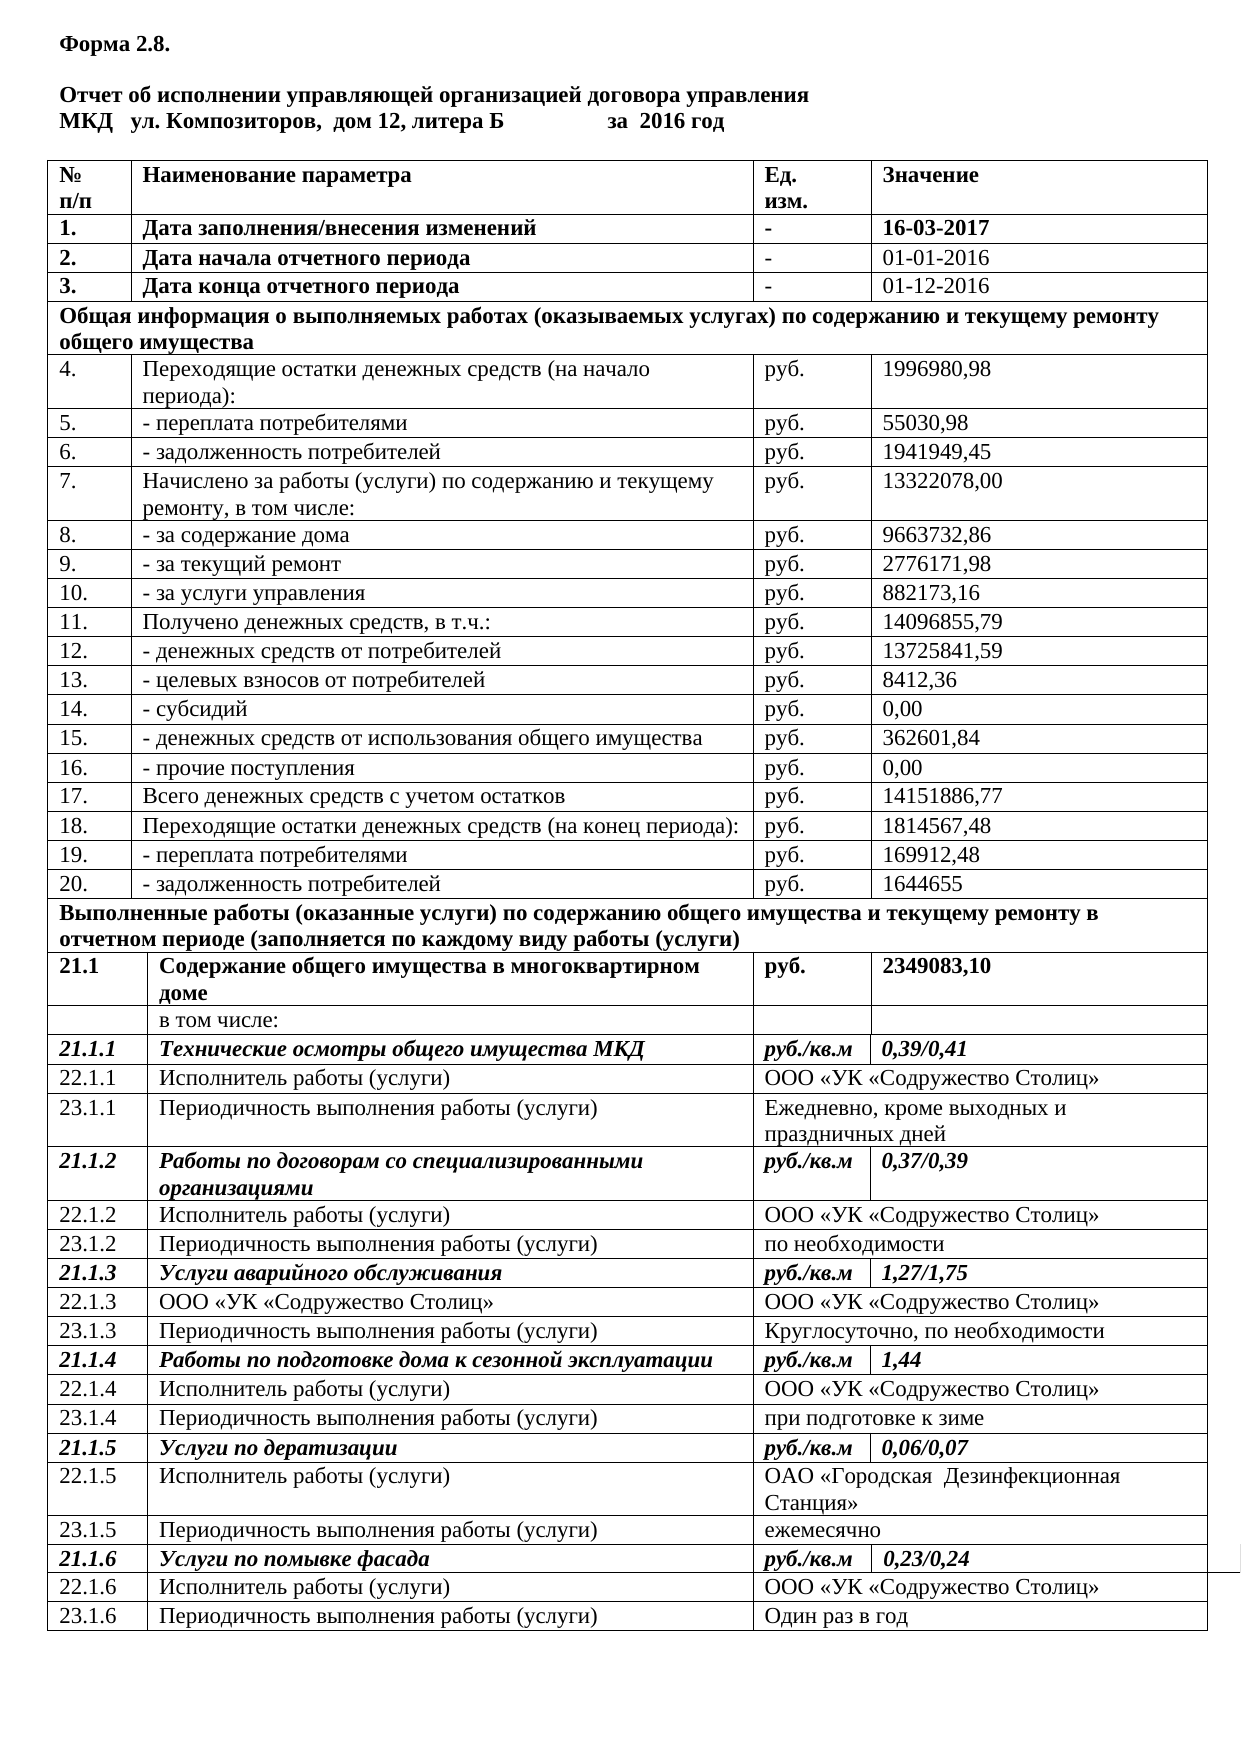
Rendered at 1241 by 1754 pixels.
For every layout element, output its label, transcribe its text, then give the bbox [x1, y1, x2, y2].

table_cell 362601,84 [872, 725, 1207, 752]
table_cell 1644655 [872, 870, 1207, 898]
table_cell ООО «УК «Содружество Столиц» [754, 1201, 1207, 1229]
table_cell Дата начала отчетного периода [132, 244, 753, 272]
table_cell 13725841,59 [872, 637, 1207, 665]
table_cell Всего денежных средств с учетом остатков [132, 783, 753, 811]
table_cell - задолженность потребителей [132, 438, 753, 466]
table_cell 17. [48, 783, 131, 811]
table_cell руб./кв.м [754, 1434, 870, 1462]
table_cell - за услуги управления [132, 579, 753, 607]
table_cell Переходящие остатки денежных средств (на конец периода): [132, 812, 753, 840]
table_cell 1941949,45 [872, 438, 1207, 466]
table_cell 23.1.3 [48, 1317, 147, 1345]
table_cell Периодичность выполнения работы (услуги) [148, 1516, 753, 1544]
table_cell 0,06/0,07 [871, 1434, 1207, 1462]
table_cell 22.1.3 [48, 1288, 147, 1316]
table_cell Периодичность выполнения работы (услуги) [148, 1094, 753, 1146]
table_cell руб. [754, 521, 871, 549]
table_cell Исполнитель работы (услуги) [148, 1573, 753, 1601]
table_cell - целевых взносов от потребителей [132, 666, 753, 694]
table_cell 2349083,10 [872, 953, 1207, 1005]
table_cell 1996980,98 [872, 355, 1207, 408]
table_cell - за текущий ремонт [132, 550, 753, 578]
table_cell 0,39/0,41 [871, 1035, 1207, 1063]
table_cell - [754, 215, 871, 242]
table_cell Работы по договорам со специализированными организациями [148, 1147, 753, 1200]
table_cell 21.1.3 [48, 1259, 147, 1287]
table_cell [48, 1006, 147, 1034]
table_cell 11. [48, 608, 131, 636]
table_cell 8412,36 [872, 666, 1207, 694]
table_cell - [754, 273, 871, 301]
table_cell ООО «УК «Содружество Столиц» [754, 1288, 1207, 1316]
table_cell Периодичность выполнения работы (услуги) [148, 1230, 753, 1258]
table_cell - денежных средств от потребителей [132, 637, 753, 665]
table_cell 18. [48, 812, 131, 840]
table_cell ОАО «Городская Дезинфекционная Станция» [754, 1463, 1207, 1515]
table_cell Периодичность выполнения работы (услуги) [148, 1405, 753, 1432]
table_cell 14151886,77 [872, 783, 1207, 811]
table_cell - прочие поступления [132, 754, 753, 782]
table_cell руб. [754, 438, 871, 466]
table_cell руб. [754, 725, 871, 752]
table_cell 1. [48, 215, 131, 242]
table_cell руб./кв.м [754, 1147, 870, 1200]
table_cell [754, 1006, 871, 1034]
table_cell 1814567,48 [872, 812, 1207, 840]
table_cell Услуги по дератизации [148, 1434, 753, 1462]
table_cell 21.1.5 [48, 1434, 147, 1462]
table_cell 15. [48, 725, 131, 752]
table_cell Ежедневно, кроме выходных и праздничных дней [754, 1094, 1207, 1146]
table_cell 13322078,00 [872, 467, 1207, 520]
table_cell 12. [48, 637, 131, 665]
table_cell 01-12-2016 [872, 273, 1207, 301]
table_cell ООО «УК «Содружество Столиц» [148, 1288, 753, 1316]
table_cell руб. [754, 579, 871, 607]
text МКД ул. Композиторов, дом 12, литера Б за 2016 год [59, 107, 1196, 133]
table_cell 23.1.5 [48, 1516, 147, 1544]
table_cell ООО «УК «Содружество Столиц» [754, 1065, 1207, 1092]
table_cell Один раз в год [754, 1602, 1207, 1630]
table_cell 0,23/0,24 [872, 1545, 1207, 1572]
table_cell 2776171,98 [872, 550, 1207, 578]
table_cell при подготовке к зиме [754, 1405, 1207, 1432]
text Форма 2.8. [59, 29, 1196, 56]
table_cell 1,27/1,75 [871, 1259, 1207, 1287]
table_cell 4. [48, 355, 131, 408]
table_cell Исполнитель работы (услуги) [148, 1463, 753, 1515]
table_cell 10. [48, 579, 131, 607]
table_cell Технические осмотры общего имущества МКД [148, 1035, 753, 1063]
table_cell 0,00 [872, 754, 1207, 782]
table_cell 21.1 [48, 953, 147, 1005]
table_cell 20. [48, 870, 131, 898]
table_cell 169912,48 [872, 841, 1207, 869]
table_cell Услуги аварийного обслуживания [148, 1259, 753, 1287]
table_cell Начислено за работы (услуги) по содержанию и текущему ремонту, в том числе: [132, 467, 753, 520]
table_cell 22.1.2 [48, 1201, 147, 1229]
table_cell 14096855,79 [872, 608, 1207, 636]
table_cell 3. [48, 273, 131, 301]
table_cell Исполнитель работы (услуги) [148, 1065, 753, 1092]
table_cell 8. [48, 521, 131, 549]
table_cell руб. [754, 870, 871, 898]
table_cell - за содержание дома [132, 521, 753, 549]
table_cell ООО «УК «Содружество Столиц» [754, 1573, 1207, 1601]
table_cell 9663732,86 [872, 521, 1207, 549]
table_cell 6. [48, 438, 131, 466]
table_cell 23.1.1 [48, 1094, 147, 1146]
table_cell Периодичность выполнения работы (услуги) [148, 1317, 753, 1345]
table_header № п/п [48, 161, 131, 213]
table_cell 14. [48, 695, 131, 723]
table_cell Получено денежных средств, в т.ч.: [132, 608, 753, 636]
table_cell [872, 1006, 1207, 1034]
table_cell руб./кв.м [754, 1035, 870, 1063]
table_cell 22.1.5 [48, 1463, 147, 1515]
table_cell Исполнитель работы (услуги) [148, 1375, 753, 1403]
table_cell руб. [754, 695, 871, 723]
table_cell 55030,98 [872, 409, 1207, 437]
table_cell 21.1.6 [48, 1545, 147, 1572]
table_cell 23.1.6 [48, 1602, 147, 1630]
table_cell Дата конца отчетного периода [132, 273, 753, 301]
table_cell руб. [754, 953, 871, 1005]
table_cell 21.1.4 [48, 1346, 147, 1374]
table_cell руб./кв.м [754, 1346, 870, 1374]
table_cell в том числе: [148, 1006, 753, 1034]
table_cell [1208, 1544, 1240, 1572]
table_cell 01-01-2016 [872, 244, 1207, 272]
table_cell руб. [754, 409, 871, 437]
table_cell 9. [48, 550, 131, 578]
table_cell 21.1.2 [48, 1147, 147, 1200]
table_cell Исполнитель работы (услуги) [148, 1201, 753, 1229]
table_cell 2. [48, 244, 131, 272]
table_cell 19. [48, 841, 131, 869]
table_header Наименование параметра [132, 161, 753, 213]
table_cell 882173,16 [872, 579, 1207, 607]
table_cell 22.1.4 [48, 1375, 147, 1403]
text Отчет об исполнении управляющей организацией договора управления [59, 81, 1196, 107]
table_cell Содержание общего имущества в многоквартирном доме [148, 953, 753, 1005]
table_cell Переходящие остатки денежных средств (на начало периода): [132, 355, 753, 408]
table_cell 21.1.1 [48, 1035, 147, 1063]
table_cell 5. [48, 409, 131, 437]
table_cell руб. [754, 608, 871, 636]
table_cell руб. [754, 637, 871, 665]
table_cell ООО «УК «Содружество Столиц» [754, 1375, 1207, 1403]
table_cell руб. [754, 783, 871, 811]
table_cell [148, 1602, 753, 1630]
table_cell 7. [48, 467, 131, 520]
table_cell 0,37/0,39 [871, 1147, 1207, 1200]
table_cell - денежных средств от использования общего имущества [132, 725, 753, 752]
table_cell - переплата потребителями [132, 409, 753, 437]
table_cell - задолженность потребителей [132, 870, 753, 898]
table_cell руб. [754, 467, 871, 520]
table_header Ед. изм. [754, 161, 871, 213]
table_cell 16-03-2017 [872, 215, 1207, 242]
table_cell Дата заполнения/внесения изменений [132, 215, 753, 242]
table_cell - субсидий [132, 695, 753, 723]
table_cell 23.1.4 [48, 1405, 147, 1432]
table_cell 22.1.1 [48, 1065, 147, 1092]
table_cell руб./кв.м [754, 1545, 871, 1572]
table_cell 1,44 [871, 1346, 1207, 1374]
table_cell Услуги по помывке фасада [148, 1545, 753, 1572]
table_cell по необходимости [754, 1230, 1207, 1258]
table_cell руб. [754, 812, 871, 840]
table_cell Работы по подготовке дома к сезонной эксплуатации [148, 1346, 753, 1374]
table_cell руб./кв.м [754, 1259, 870, 1287]
table_cell 23.1.2 [48, 1230, 147, 1258]
table_cell Выполненные работы (оказанные услуги) по содержанию общего имущества и текущему ремонту в отчетном периоде (заполняется по каждому виду работы (услуги) [48, 899, 1207, 952]
table_cell Круглосуточно, по необходимости [754, 1317, 1207, 1345]
table_cell - [754, 244, 871, 272]
table_cell 0,00 [872, 695, 1207, 723]
table_cell 22.1.6 [48, 1573, 147, 1601]
table_header Значение [872, 161, 1207, 213]
table_cell 13. [48, 666, 131, 694]
table_cell - переплата потребителями [132, 841, 753, 869]
table_cell руб. [754, 666, 871, 694]
table_cell ежемесячно [754, 1516, 1207, 1544]
table_cell руб. [754, 355, 871, 408]
table_cell 16. [48, 754, 131, 782]
table_cell руб. [754, 841, 871, 869]
table_cell руб. [754, 754, 871, 782]
table_cell руб. [754, 550, 871, 578]
table_cell Общая информация о выполняемых работах (оказываемых услугах) по содержанию и текущему ремонту общего имущества [48, 302, 1207, 354]
